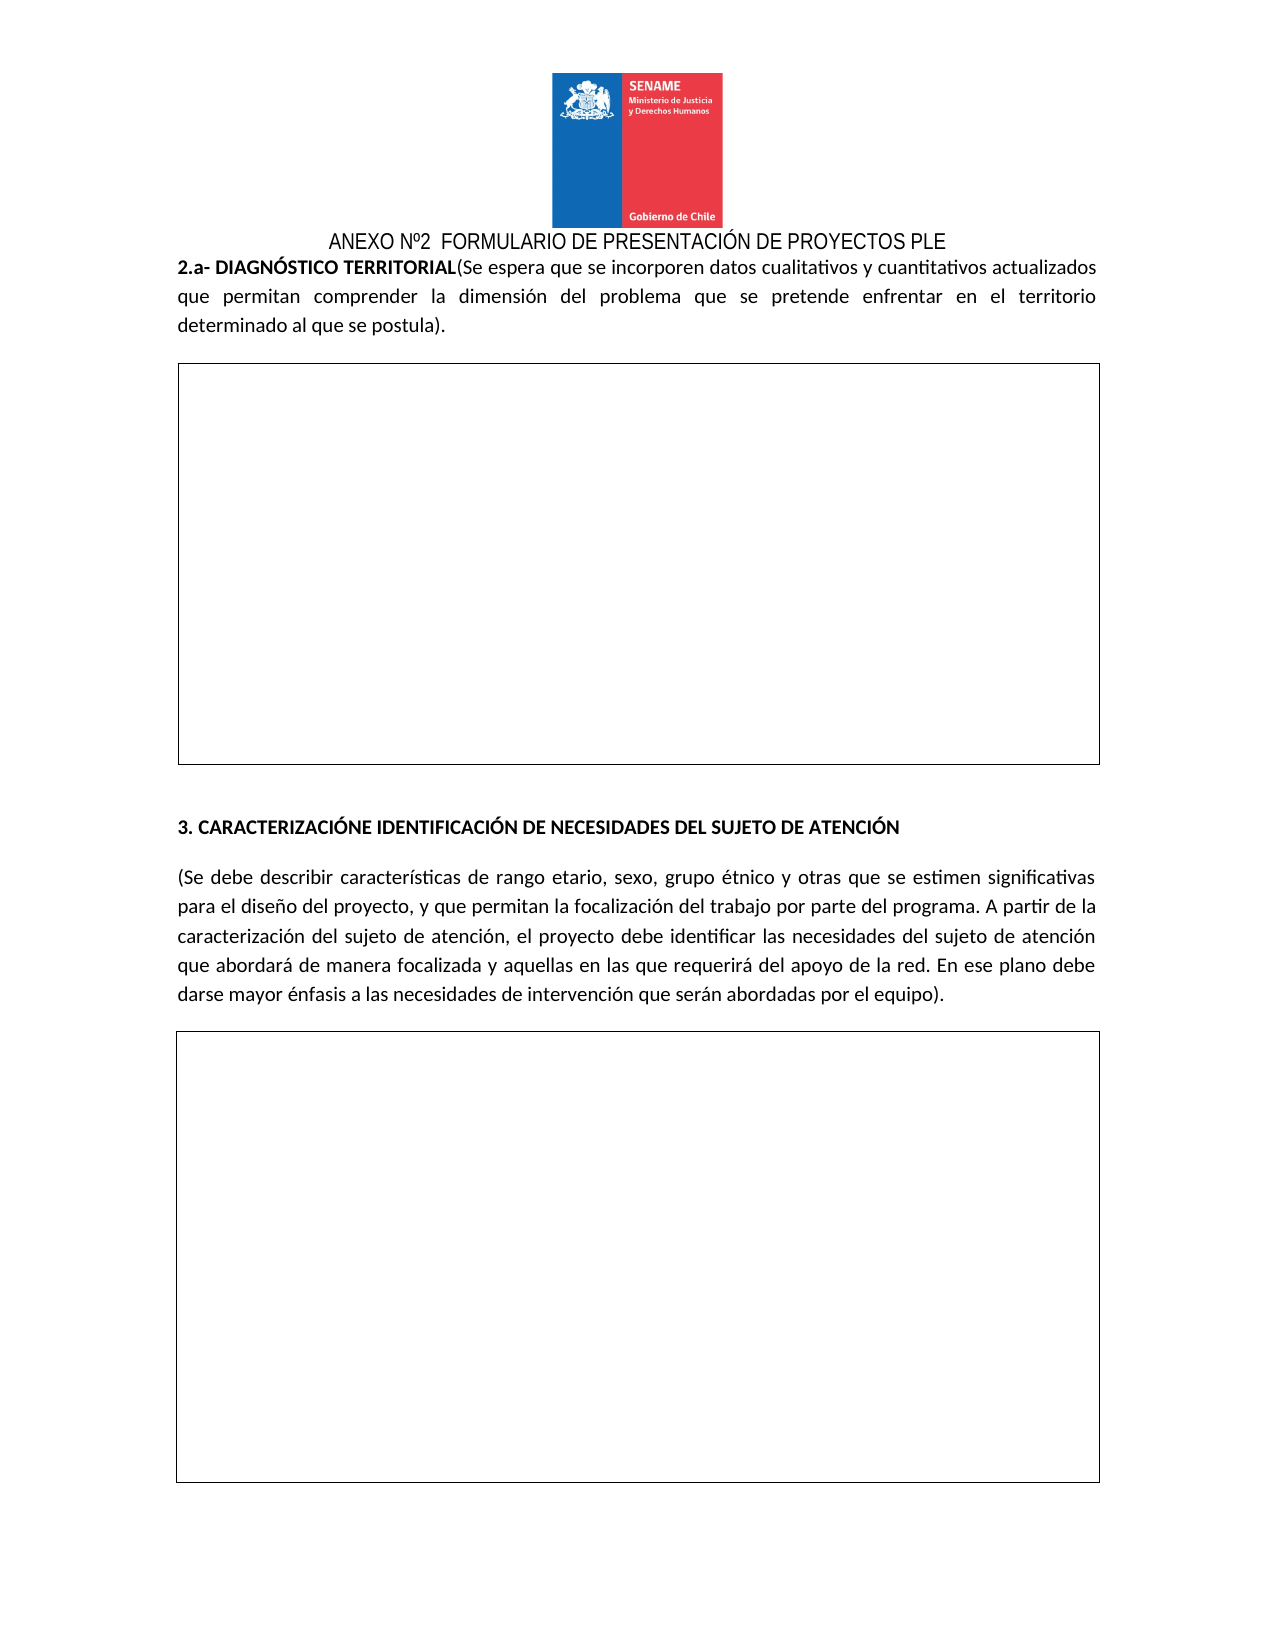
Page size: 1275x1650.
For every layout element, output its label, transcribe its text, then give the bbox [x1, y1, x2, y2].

table_header [177, 1032, 1099, 1482]
text 3. CARACTERIZACIÓNE IDENTIFICACIÓN DE NECESIDADES DEL SUJETO DE ATENCIÓN [177, 814, 1098, 840]
table_header [179, 364, 1099, 763]
text (Se debe describir características de rango etario, sexo, grupo étnico y otras que se estimen significativas para el diseño del proyecto, y que permitan la focalización del trabajo por parte del programa. A partir de la caracterización del sujeto de atención, el proyecto debe identificar las necesidades del sujeto de atención que abordará de manera focalizada y aquellas en las que requerirá del apoyo de la red. En ese plano debe darse mayor énfasis a las necesidades de intervención que serán abordadas por el equipo). [177, 864, 1098, 1007]
picture [552, 73, 723, 228]
text 2.a- DIAGNÓSTICO TERRITORIAL(Se espera que se incorporen datos cualitativos y cuantitativos actualizados que permitan comprender la dimensión del problema que se pretende enfrentar en el territorio determinado al que se postula). [177, 254, 1098, 338]
